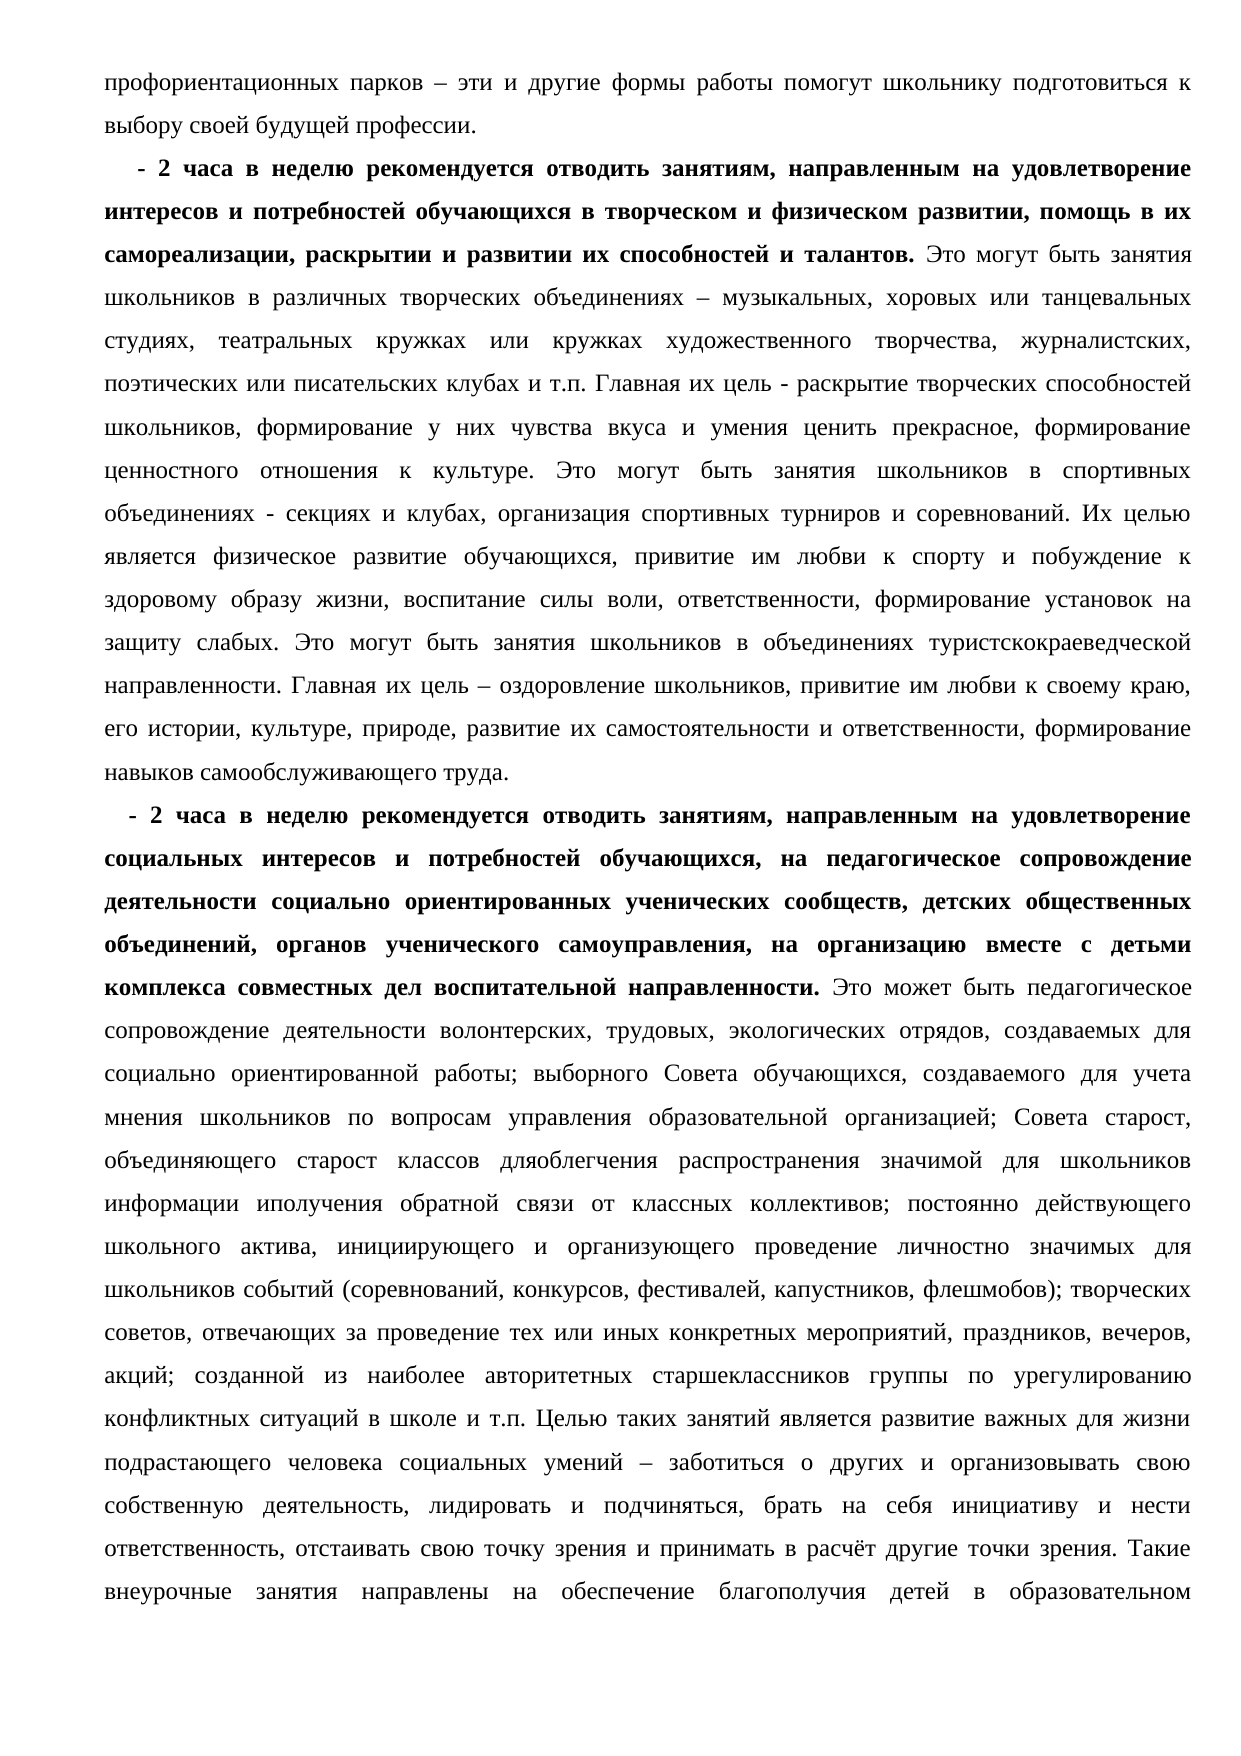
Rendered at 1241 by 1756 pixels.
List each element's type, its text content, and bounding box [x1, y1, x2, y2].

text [75, 67, 1192, 138]
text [75, 800, 1192, 1605]
text - 2 часа в неделю рекомендуется отводить занятиям, направленным на удовлетворение интересов и потребностей обучающихся в творческом и физическом развитии, помощь в их самореализации, раскрытии и развитии их способностей и талантов. Это могут быть занятия школьников в различных творческих объединениях – музыкальных, хоровых или танцевальных студиях, театральных кружках или кружках художественного творчества, журналистских, поэтических или писательских клубах и т.п. Главная их цель - раскрытие творческих способностей школьников, формирование у них чувства вкуса и умения ценить прекрасное, формирование ценностного отношения к культуре. Это могут быть занятия школьников в спортивных объединениях - секциях и клубах, организация спортивных турниров и соревнований. Их целью является физическое развитие обучающихся, привитие им любви к спорту и побуждение к здоровому образу жизни, воспитание силы воли, ответственности, формирование установок на защиту слабых. Это могут быть занятия школьников в объединениях туристскокраеведческой направленности. Главная их цель – оздоровление школьников, привитие им любви к своему краю, его истории, культуре, природе, развитие их самостоятельности и ответственности, формирование навыков самообслуживающего труда. [75, 153, 1192, 785]
